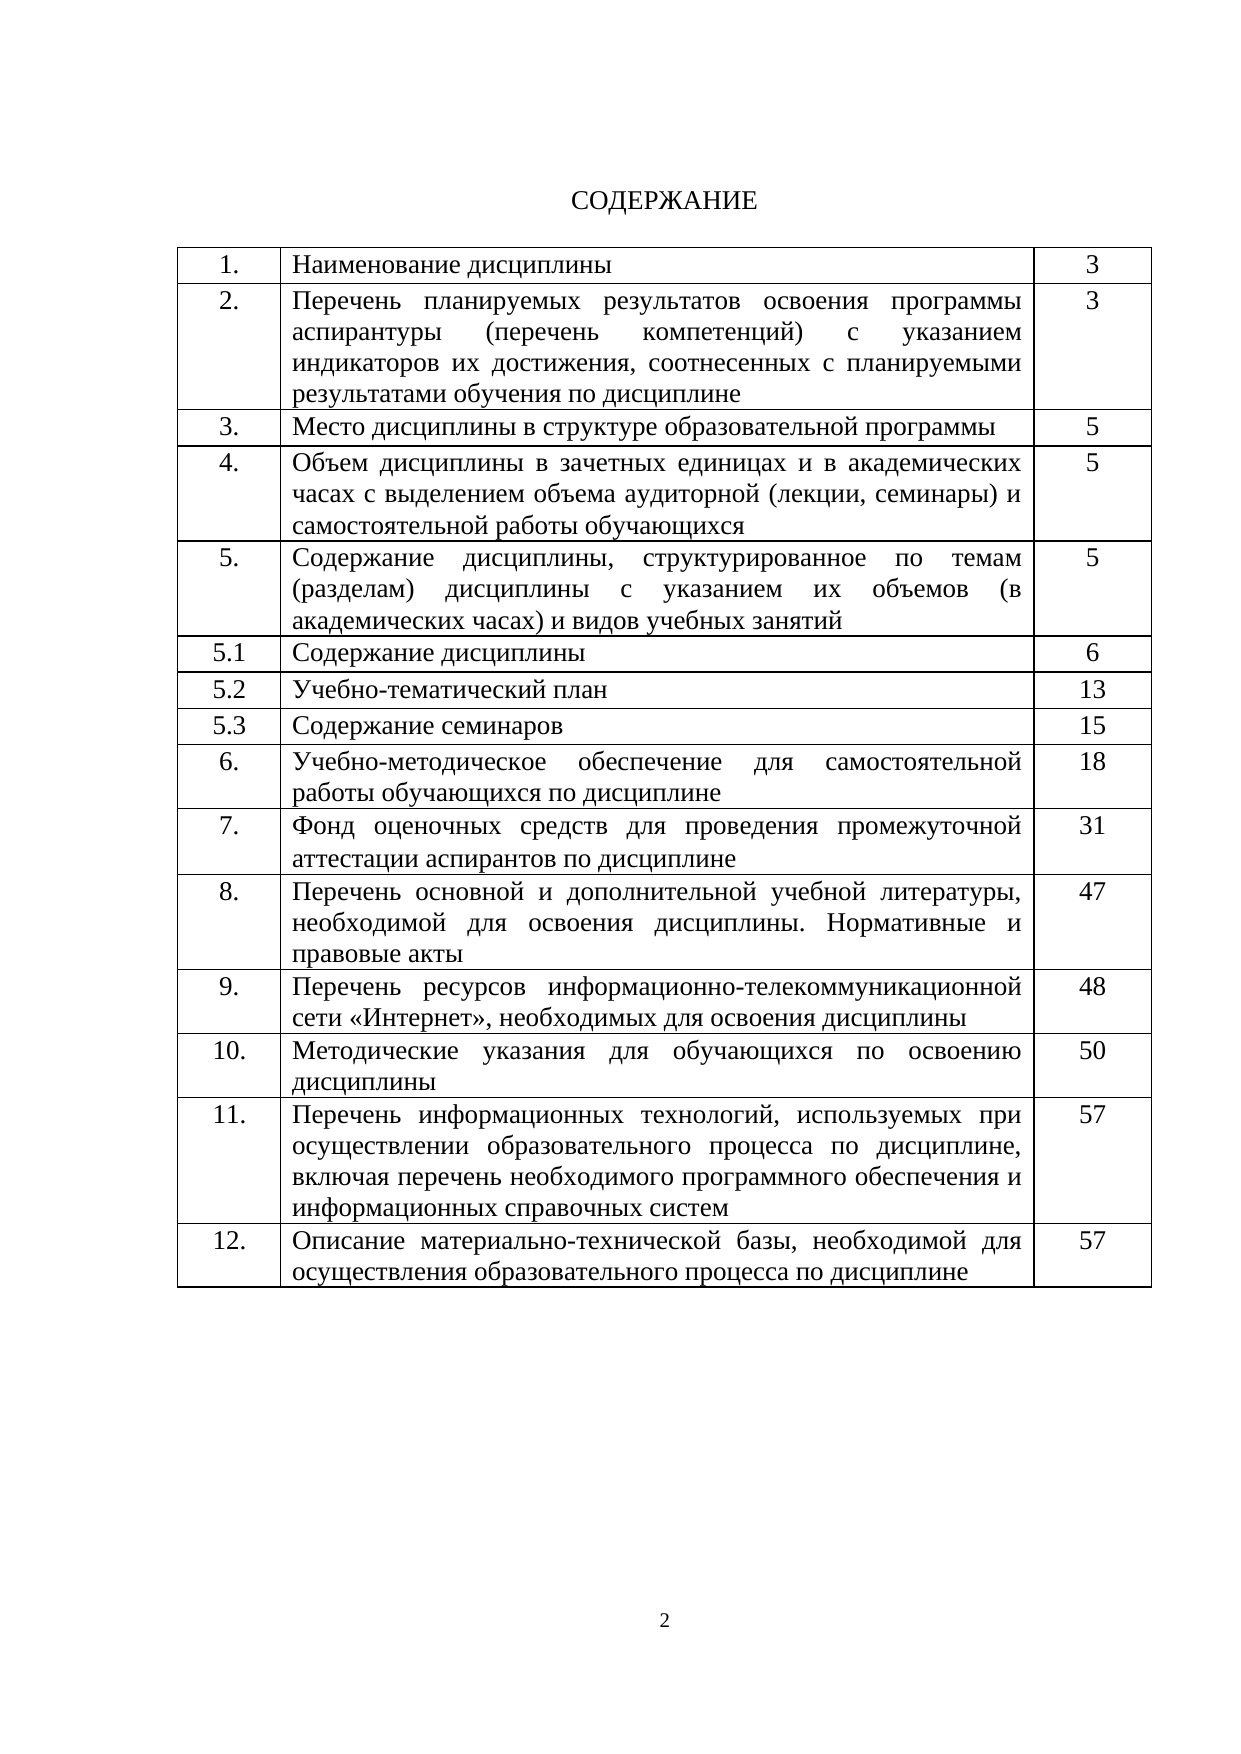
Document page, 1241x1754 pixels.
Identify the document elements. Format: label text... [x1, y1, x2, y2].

table_cell Объем дисциплины в зачетных единицах и в академических часах с выделением объема аудиторной (лекции, семинары) и самостоятельной работы обучающихся [281, 447, 1033, 540]
table_cell 5. [178, 542, 280, 635]
table_cell Учебно-тематический план [281, 673, 1033, 707]
table_cell Место дисциплины в структуре образовательной программы [281, 410, 1033, 445]
table_header Наименование дисциплины [281, 248, 1033, 282]
table_cell 57 [1035, 1098, 1151, 1223]
table_cell Содержание дисциплины [281, 637, 1033, 671]
table_cell 6. [178, 745, 280, 807]
table_cell Перечень ресурсов информационно-телекоммуникационной сети «Интернет», необходимых для освоения дисциплины [281, 970, 1033, 1033]
table_cell 15 [1035, 709, 1151, 744]
table_cell 8. [178, 875, 280, 969]
table_cell 3. [178, 410, 280, 445]
table_cell 50 [1035, 1034, 1151, 1096]
table_cell 13 [1035, 673, 1151, 707]
table_header 1. [178, 248, 280, 282]
table_cell Описание материально-технической базы, необходимой для осуществления образовательного процесса по дисциплине [281, 1224, 1033, 1286]
table_cell Перечень информационных технологий, используемых при осуществлении образовательного процесса по дисциплине, включая перечень необходимого программного обеспечения и информационных справочных систем [281, 1098, 1033, 1223]
text СОДЕРЖАНИЕ [177, 184, 1152, 216]
table_cell Перечень планируемых результатов освоения программы аспирантуры (перечень компетенций) с указанием индикаторов их достижения, соотнесенных с планируемыми результатами обучения по дисциплине [281, 284, 1033, 409]
table_cell 3 [1035, 284, 1151, 409]
table_cell 10. [178, 1034, 280, 1096]
table_cell Фонд оценочных средств для проведения промежуточной аттестации аспирантов по дисциплине [281, 809, 1033, 874]
table_cell 4. [178, 447, 280, 540]
table_cell Перечень основной и дополнительной учебной литературы, необходимой для освоения дисциплины. Нормативные и правовые акты [281, 875, 1033, 969]
table_cell 7. [178, 809, 280, 874]
table_cell 47 [1035, 875, 1151, 969]
table_cell Учебно-методическое обеспечение для самостоятельной работы обучающихся по дисциплине [281, 745, 1033, 807]
table_cell 5.2 [178, 673, 280, 707]
table_cell 5 [1035, 410, 1151, 445]
table_cell 9. [178, 970, 280, 1033]
table_cell 18 [1035, 745, 1151, 807]
table_cell Содержание семинаров [281, 709, 1033, 744]
table_header 3 [1035, 248, 1151, 282]
table_cell 31 [1035, 809, 1151, 874]
table_cell 12. [178, 1224, 280, 1286]
table_cell Методические указания для обучающихся по освоению дисциплины [281, 1034, 1033, 1096]
table_cell 5.3 [178, 709, 280, 744]
table_cell 5 [1035, 447, 1151, 540]
table_cell 57 [1035, 1224, 1151, 1286]
table_cell 6 [1035, 637, 1151, 671]
table_cell 5.1 [178, 637, 280, 671]
table_cell 2. [178, 284, 280, 409]
table_cell 11. [178, 1098, 280, 1223]
table_cell 48 [1035, 970, 1151, 1033]
table_cell 5 [1035, 542, 1151, 635]
table_cell Содержание дисциплины, структурированное по темам (разделам) дисциплины с указанием их объемов (в академических часах) и видов учебных занятий [281, 542, 1033, 635]
